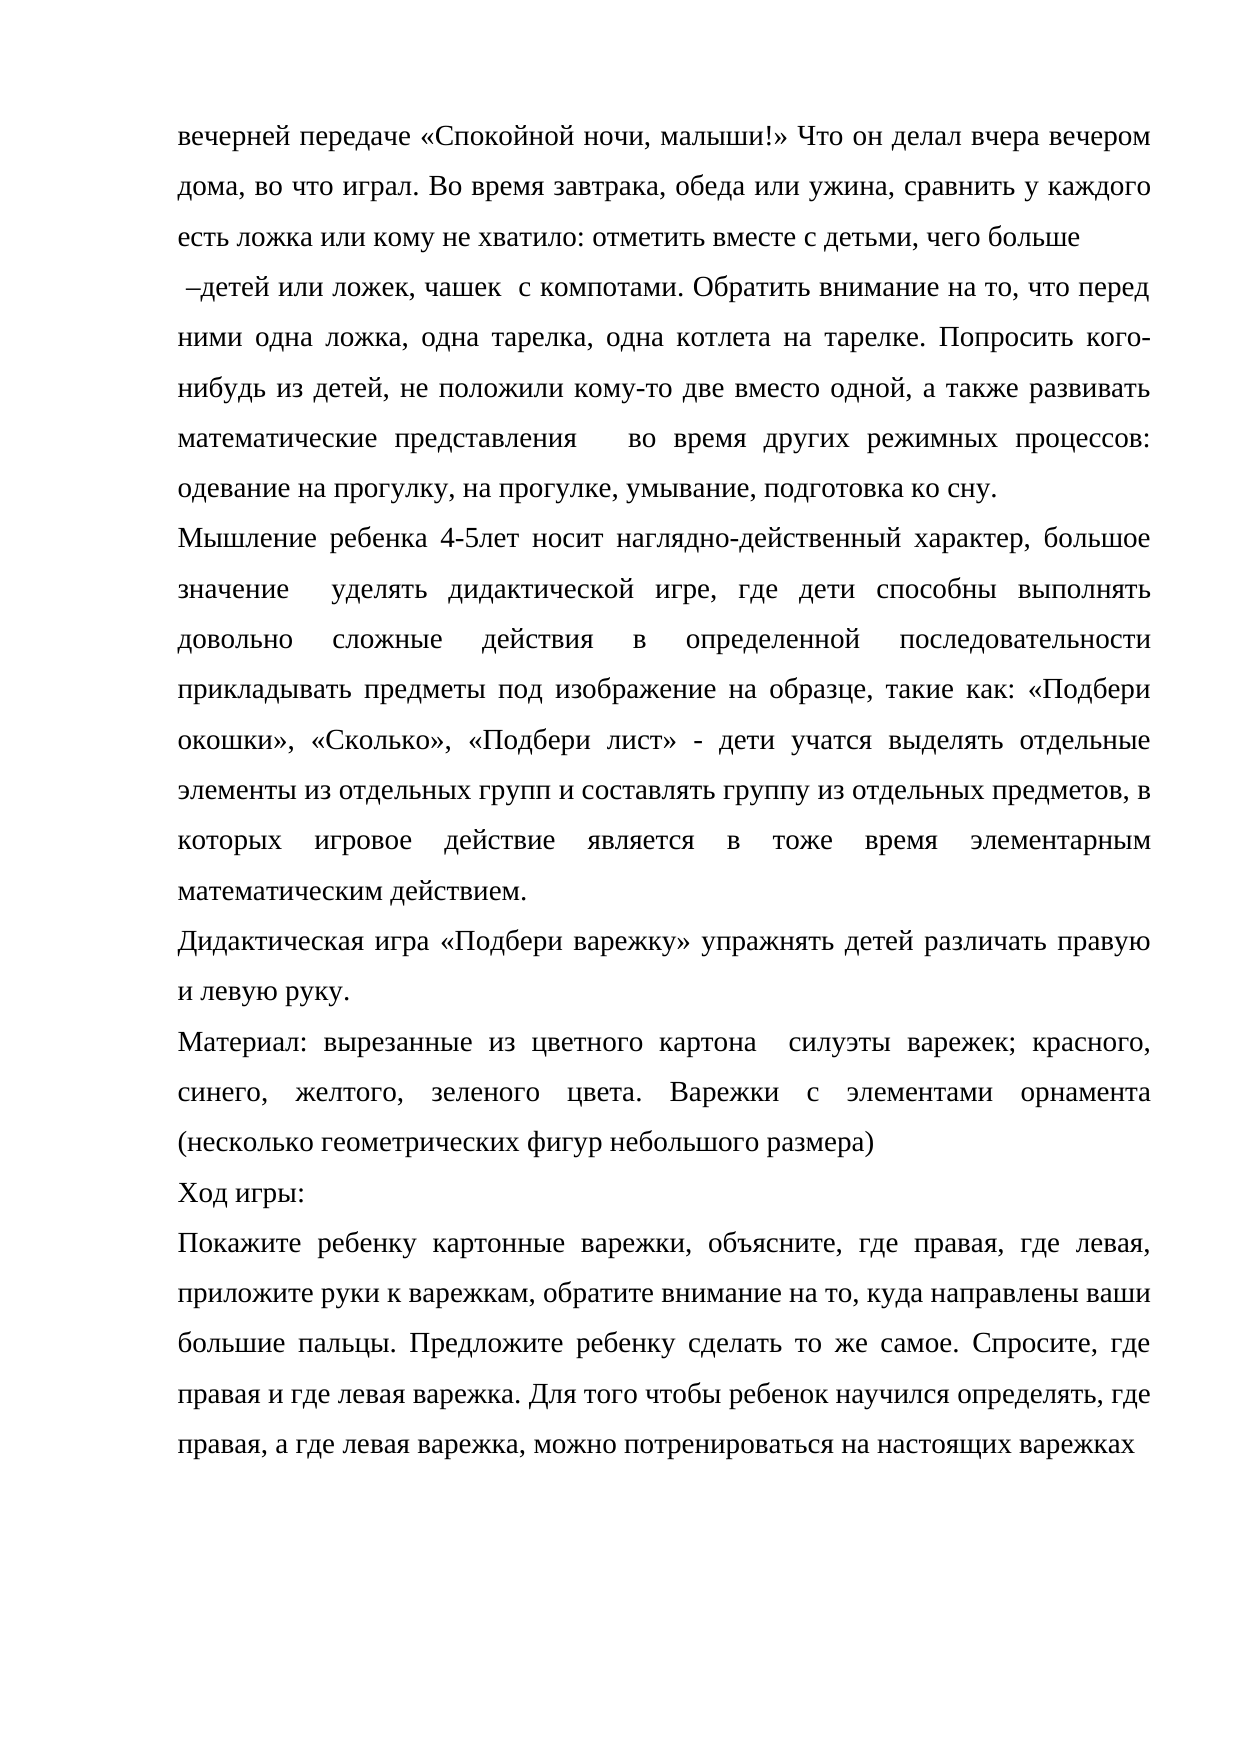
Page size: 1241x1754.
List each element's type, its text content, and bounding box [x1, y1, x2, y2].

text Покажите ребенку картонные варежки, объясните, где правая, где левая, приложите руки к варежкам, обратите внимание на то, куда направлены ваши большие пальцы. Предложите ребенку сделать то же самое. Спросите, где правая и где левая варежка. Для того чтобы ребенок научился определять, где правая, а где левая варежка, можно потренироваться на настоящих варежках [177, 1225, 1152, 1460]
text Материал: вырезанные из цветного картона силуэты варежек; красного, синего, желтого, зеленого цвета. Варежки с элементами орнамента (несколько геометрических фигур небольшого размера) [177, 1024, 1152, 1158]
text –детей или ложек, чашек с компотами. Обратить внимание на то, что перед ними одна ложка, одна тарелка, одна котлета на тарелке. Попросить кого-нибудь из детей, не положили кому-то две вместо одной, а также развивать математические представления во время других режимных процессов: одевание на прогулку, на прогулке, умывание, подготовка ко сну. [177, 269, 1152, 504]
text Мышление ребенка 4-5лет носит наглядно-действенный характер, большое значение уделять дидактической игре, где дети способны выполнять довольно сложные действия в определенной последовательности прикладывать предметы под изображение на образце, такие как: «Подбери окошки», «Сколько», «Подбери лист» - дети учатся выделять отдельные элементы из отдельных групп и составлять группу из отдельных предметов, в которых игровое действие является в тоже время элементарным математическим действием. [177, 521, 1152, 906]
text Ход игры: [177, 1175, 1152, 1208]
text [177, 118, 1152, 252]
text Дидактическая игра «Подбери варежку» упражнять детей различать правую и левую руку. [177, 923, 1152, 1007]
